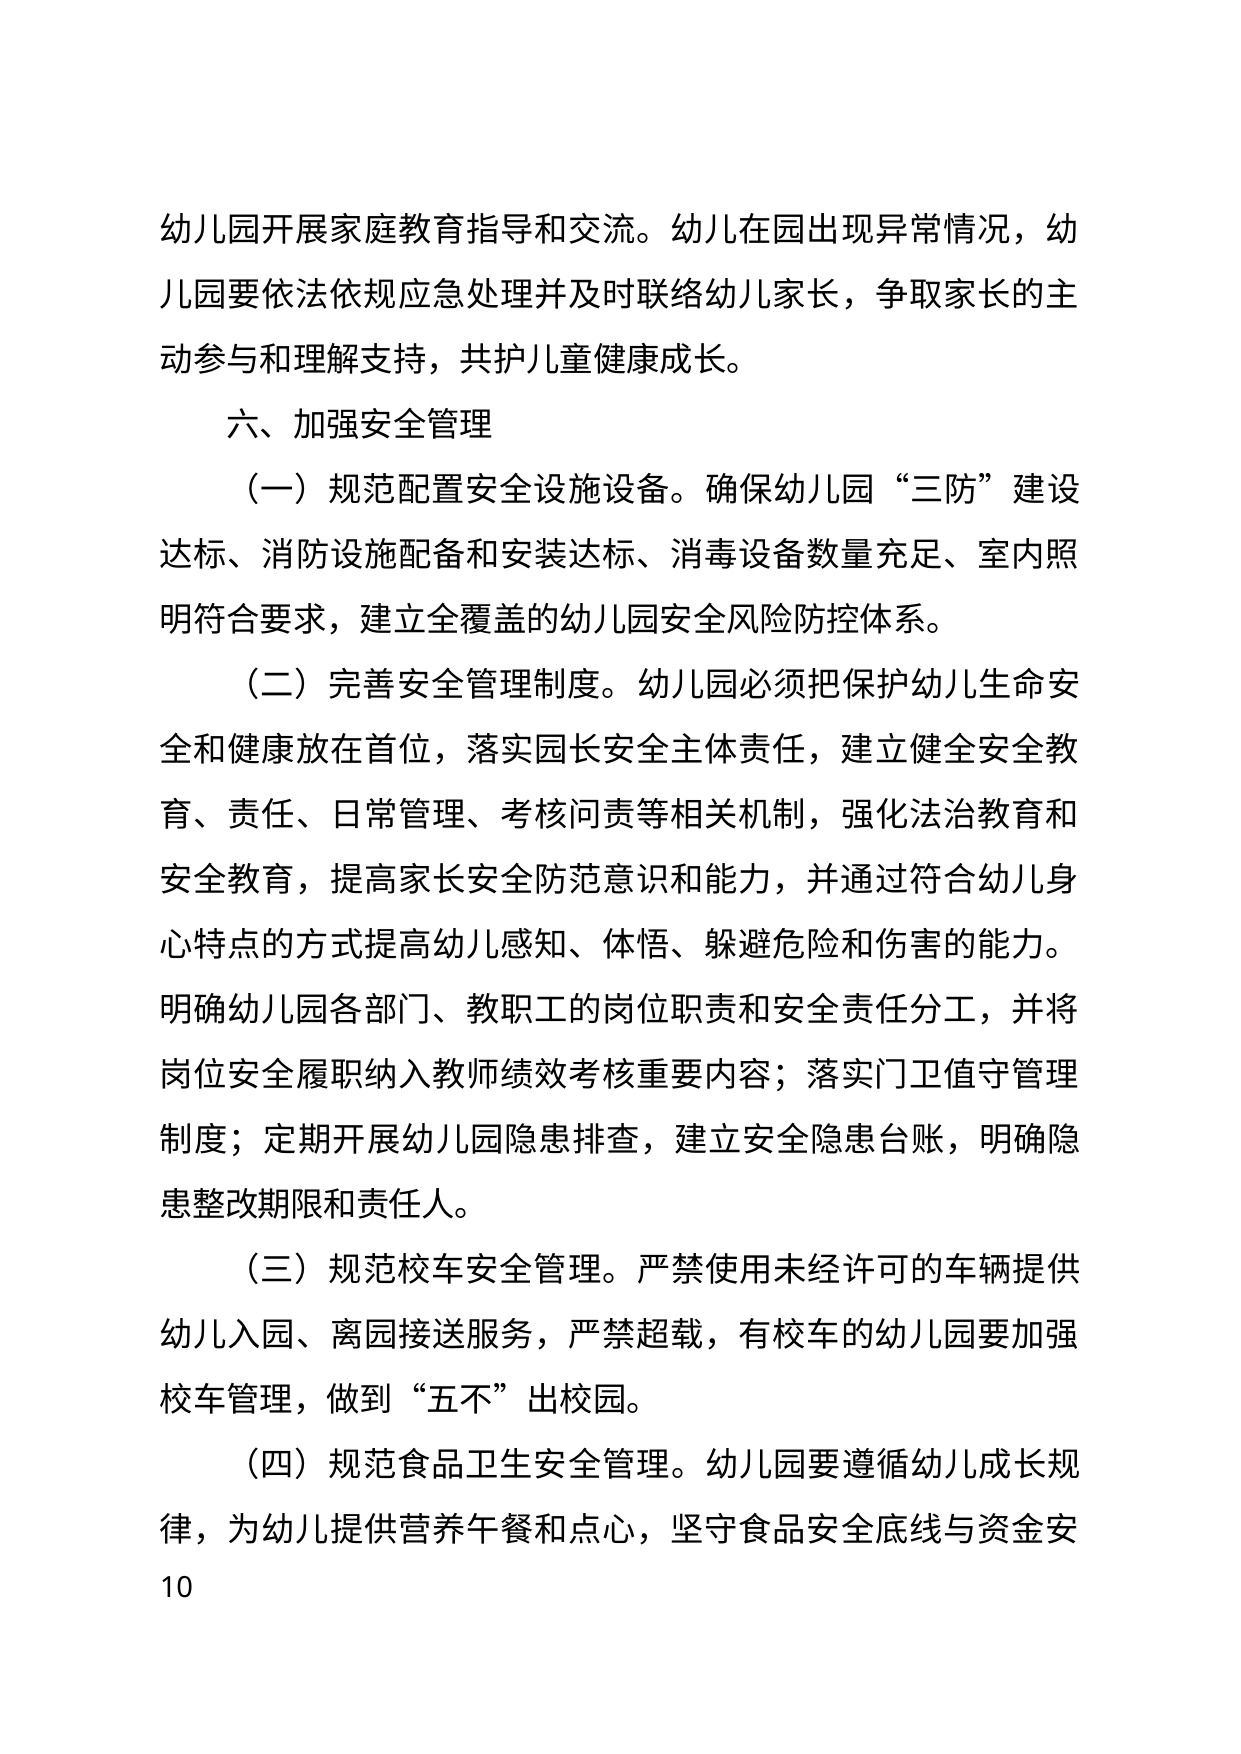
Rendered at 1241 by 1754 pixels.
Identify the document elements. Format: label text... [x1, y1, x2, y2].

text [159, 194, 1081, 389]
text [159, 1429, 1081, 1559]
text （三）规范校车安全管理。严禁使用未经许可的车辆提供幼儿入园、离园接送服务，严禁超载，有校车的幼儿园要加强校车管理，做到“五不”出校园。 [159, 1234, 1081, 1429]
text 六、加强安全管理 [159, 389, 1081, 454]
text （一）规范配置安全设施设备。确保幼儿园“三防”建设达标、消防设施配备和安装达标、消毒设备数量充足、室内照明符合要求，建立全覆盖的幼儿园安全风险防控体系。 [159, 454, 1081, 649]
text （二）完善安全管理制度。幼儿园必须把保护幼儿生命安全和健康放在首位，落实园长安全主体责任，建立健全安全教育、责任、日常管理、考核问责等相关机制，强化法治教育和安全教育，提高家长安全防范意识和能力，并通过符合幼儿身心特点的方式提高幼儿感知、体悟、躲避危险和伤害的能力。明确幼儿园各部门、教职工的岗位职责和安全责任分工，并将岗位安全履职纳入教师绩效考核重要内容；落实门卫值守管理制度；定期开展幼儿园隐患排查，建立安全隐患台账，明确隐患整改期限和责任人。 [159, 649, 1081, 1234]
